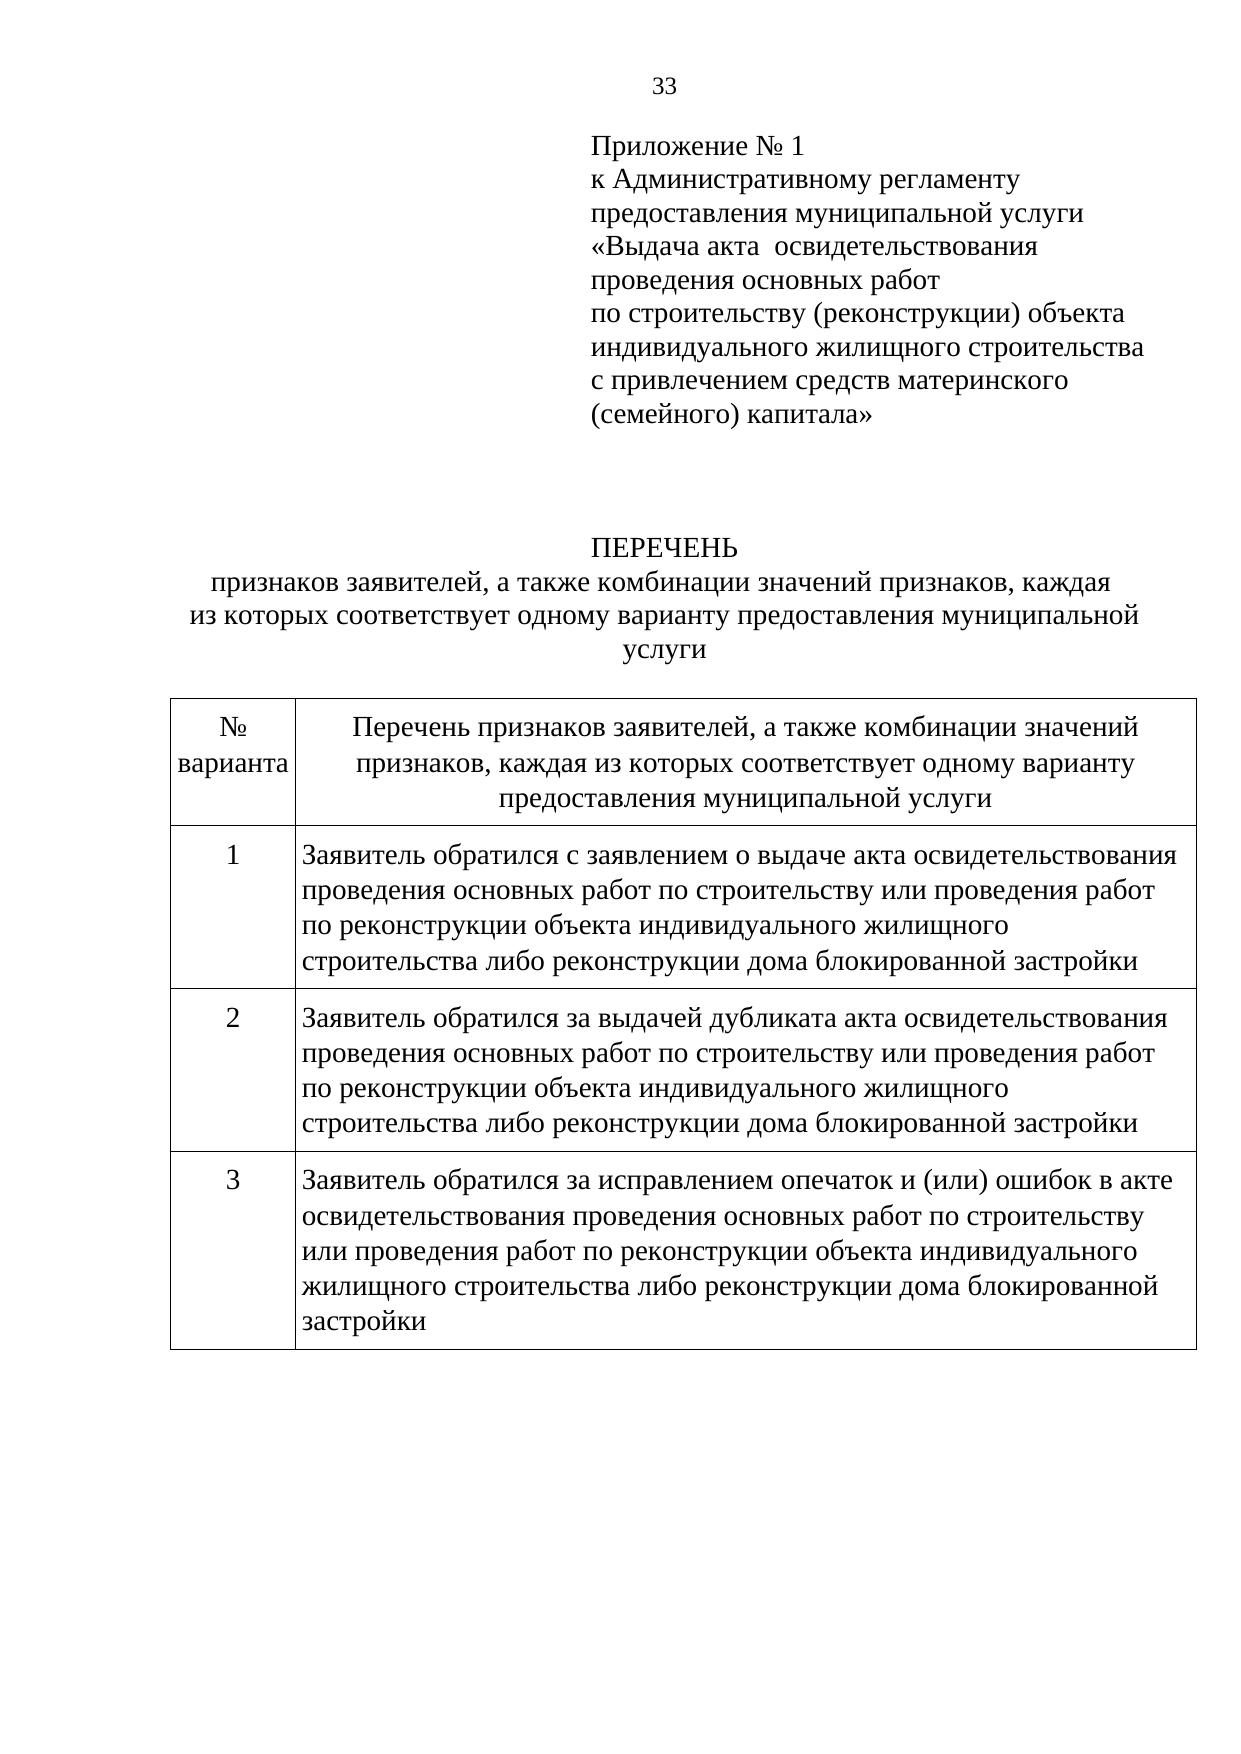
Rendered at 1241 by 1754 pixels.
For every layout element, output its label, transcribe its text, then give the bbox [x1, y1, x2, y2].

text по строительству (реконструкции) объекта [177, 295, 1152, 329]
text ПЕРЕЧЕНЬ [177, 530, 1152, 564]
text (семейного) капитала» [177, 396, 1152, 429]
table_header № варианта [171, 699, 295, 825]
text признаков заявителей, а также комбинации значений признаков, каждая из которых соответствует одному варианту предоставления муниципальной услуги [177, 564, 1152, 664]
table_cell 3 [171, 1152, 295, 1349]
table_cell Заявитель обратился за выдачей дубликата акта освидетельствования проведения основных работ по строительству или проведения работ по реконструкции объекта индивидуального жилищного строительства либо реконструкции дома блокированной застройки [296, 989, 1196, 1151]
table_cell 1 [171, 826, 295, 988]
table_cell Заявитель обратился за исправлением опечаток и (или) ошибок в акте освидетельствования проведения основных работ по строительству или проведения работ по реконструкции объекта индивидуального жилищного строительства либо реконструкции дома блокированной застройки [296, 1152, 1196, 1349]
text Приложение № 1 [177, 128, 1152, 161]
table_cell 2 [171, 989, 295, 1151]
table_cell Заявитель обратился с заявлением о выдаче акта освидетельствования проведения основных работ по строительству или проведения работ по реконструкции объекта индивидуального жилищного строительства либо реконструкции дома блокированной застройки [296, 826, 1196, 988]
text индивидуального жилищного строительства [177, 329, 1152, 362]
text к Административному регламенту [177, 161, 1152, 195]
text проведения основных работ [177, 262, 1152, 295]
text с привлечением средств материнского [177, 362, 1152, 396]
text «Выдача акта освидетельствования [177, 228, 1152, 262]
text предоставления муниципальной услуги [177, 195, 1152, 228]
table_header Перечень признаков заявителей, а также комбинации значений признаков, каждая из которых соответствует одному варианту предоставления муниципальной услуги [296, 699, 1196, 825]
